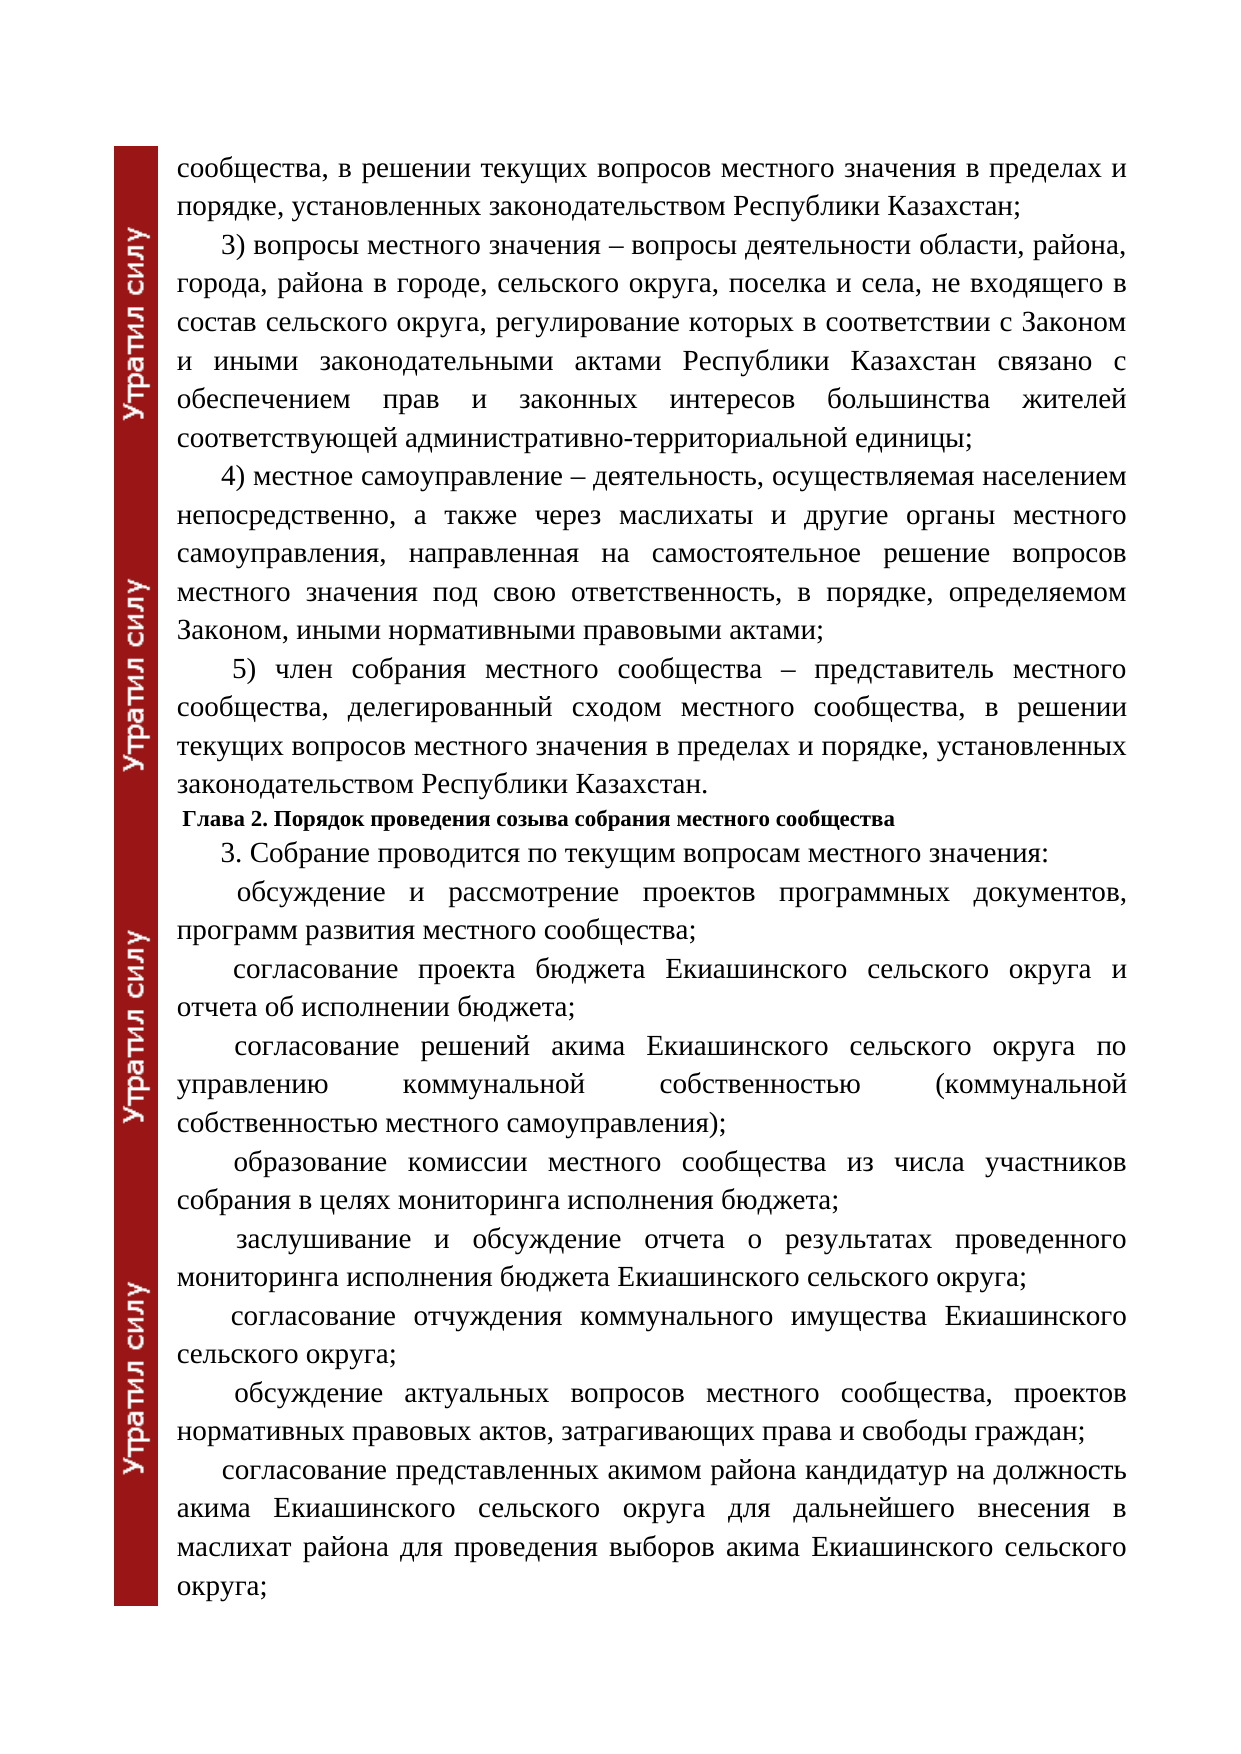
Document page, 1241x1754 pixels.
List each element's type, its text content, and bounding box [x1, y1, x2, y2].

picture [114, 453, 158, 458]
picture [114, 146, 158, 150]
text согласование отчуждения коммунального имущества Екиашинского сельского округа; [112, 1298, 1128, 1370]
text согласование решений акима Екиашинского сельского округа по управлению коммунальной собственностью (коммунальной собственностью местного самоуправления); [112, 1028, 1128, 1139]
picture [114, 946, 158, 951]
picture [114, 222, 158, 227]
text согласование проекта бюджета Екиашинского сельского округа и отчета об исполнении бюджета; [112, 951, 1128, 1023]
text 3) вопросы местного значения – вопросы деятельности области, района, города, района в городе, сельского округа, поселка и села, не входящего в состав сельского округа, регулирование которых в соответствии с Законом и иными законодательными актами Республики Казахстан связано с обеспечением прав и законных интересов большинства жителей соответствующей административно-территориальной единицы; [112, 227, 1128, 453]
picture [114, 1293, 158, 1298]
text обсуждение актуальных вопросов местного сообщества, проектов нормативных правовых актов, затрагивающих права и свободы граждан; [112, 1375, 1128, 1447]
text 5) член собрания местного сообщества – представитель местного сообщества, делегированный сходом местного сообщества, в решении текущих вопросов местного значения в пределах и порядке, установленных законодательством Республики Казахстан. [112, 651, 1128, 800]
text обсуждение и рассмотрение проектов программных документов, программ развития местного сообщества; [112, 874, 1128, 946]
picture [114, 646, 158, 651]
text образование комиссии местного сообщества из числа участников собрания в целях мониторинга исполнения бюджета; [112, 1144, 1128, 1216]
picture [114, 1023, 158, 1028]
text Глава 2. Порядок проведения созыва собрания местного сообщества [112, 805, 1128, 832]
text 3. Собрание проводится по текущим вопросам местного значения: [112, 835, 1128, 869]
text заслушивание и обсуждение отчета о результатах проведенного мониторинга исполнения бюджета Екиашинского сельского округа; [112, 1221, 1128, 1293]
picture [114, 1370, 158, 1375]
picture [114, 869, 158, 874]
picture [114, 1139, 158, 1144]
picture [114, 1216, 158, 1221]
text 4) местное самоуправление – деятельность, осуществляемая населением непосредственно, а также через маслихаты и другие органы местного самоуправления, направленная на самостоятельное решение вопросов местного значения под свою ответственность, в порядке, определяемом Законом, иными нормативными правовыми актами; [112, 458, 1128, 646]
picture [114, 1447, 158, 1452]
text согласование представленных акимом района кандидатур на должность акима Екиашинского сельского округа для дальнейшего внесения в маслихат района для проведения выборов акима Екиашинского сельского округа; [112, 1452, 1128, 1601]
picture [114, 1601, 158, 1606]
picture [114, 800, 158, 805]
